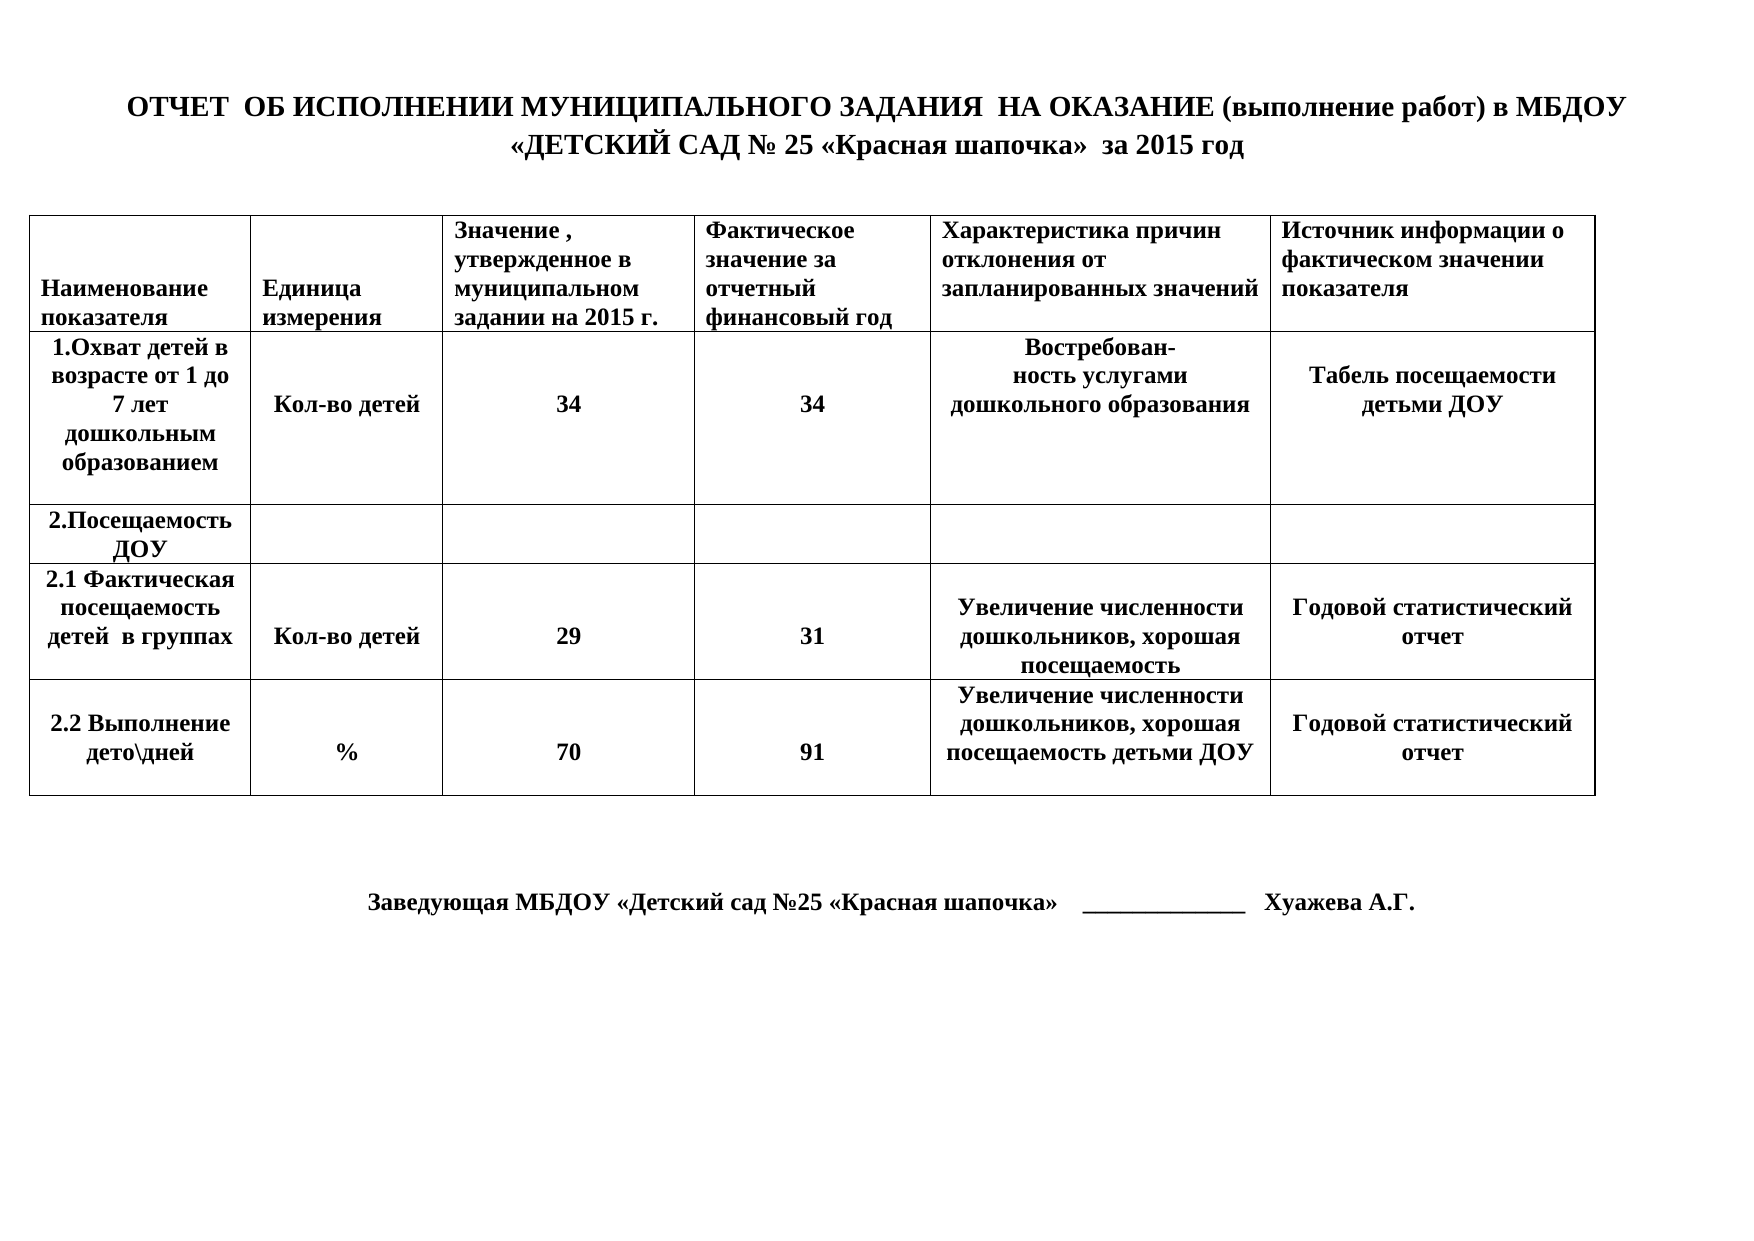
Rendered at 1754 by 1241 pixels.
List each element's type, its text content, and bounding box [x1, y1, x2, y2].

table_cell [931, 505, 1270, 563]
table_cell 29 [443, 564, 694, 679]
table_header Характеристика причин отклонения от запланированных значений [931, 216, 1270, 331]
table_cell 2.Посещаемость ДОУ [30, 505, 250, 563]
table_cell Годовой статистический отчет [1271, 680, 1594, 795]
table_cell 34 [443, 332, 694, 504]
table_header Фактическое значение за отчетный финансовый год [695, 216, 930, 331]
table_cell Кол-во детей [251, 564, 442, 679]
table_cell [251, 505, 442, 563]
table_cell Кол-во детей [251, 332, 442, 504]
table_header Наименование показателя [30, 216, 250, 331]
table_cell 1.Охват детей в возрасте от 1 до 7 лет дошкольным образованием [30, 332, 250, 504]
table_header Источник информации о фактическом значении показателя [1271, 216, 1594, 331]
table_cell Табель посещаемости детьми ДОУ [1271, 332, 1594, 504]
table_cell Годовой статистический отчет [1271, 564, 1594, 679]
table_cell 91 [695, 680, 930, 795]
table_cell [443, 505, 694, 563]
text Заведующая МБДОУ «Детский сад №25 «Красная шапочка» _____________ Хуажева А.Г. [118, 887, 1636, 916]
table_cell [1271, 505, 1594, 563]
table_header Значение , утвержденное в муниципальном задании на 2015 г. [443, 216, 694, 331]
table_header Единица измерения [251, 216, 442, 331]
table_cell 70 [443, 680, 694, 795]
table_cell 34 [695, 332, 930, 504]
table_cell [695, 505, 930, 563]
table_cell 31 [695, 564, 930, 679]
text ОТЧЕТ ОБ ИСПОЛНЕНИИ МУНИЦИПАЛЬНОГО ЗАДАНИЯ НА ОКАЗАНИЕ (выполнение работ) в МБДОУ «ДЕТСКИЙ САД № 25 «Красная шапочка» за 2015 год [118, 89, 1636, 161]
table_cell 2.1 Фактическая посещаемость детей в группах [30, 564, 250, 679]
table_cell Востребован- ность услугами дошкольного образования [931, 332, 1270, 504]
table_cell Увеличение численности дошкольников, хорошая посещаемость [931, 564, 1270, 679]
table_cell Увеличение численности дошкольников, хорошая посещаемость детьми ДОУ [931, 680, 1270, 795]
table_cell % [251, 680, 442, 795]
table_cell 2.2 Выполнение дето\дней [30, 680, 250, 795]
